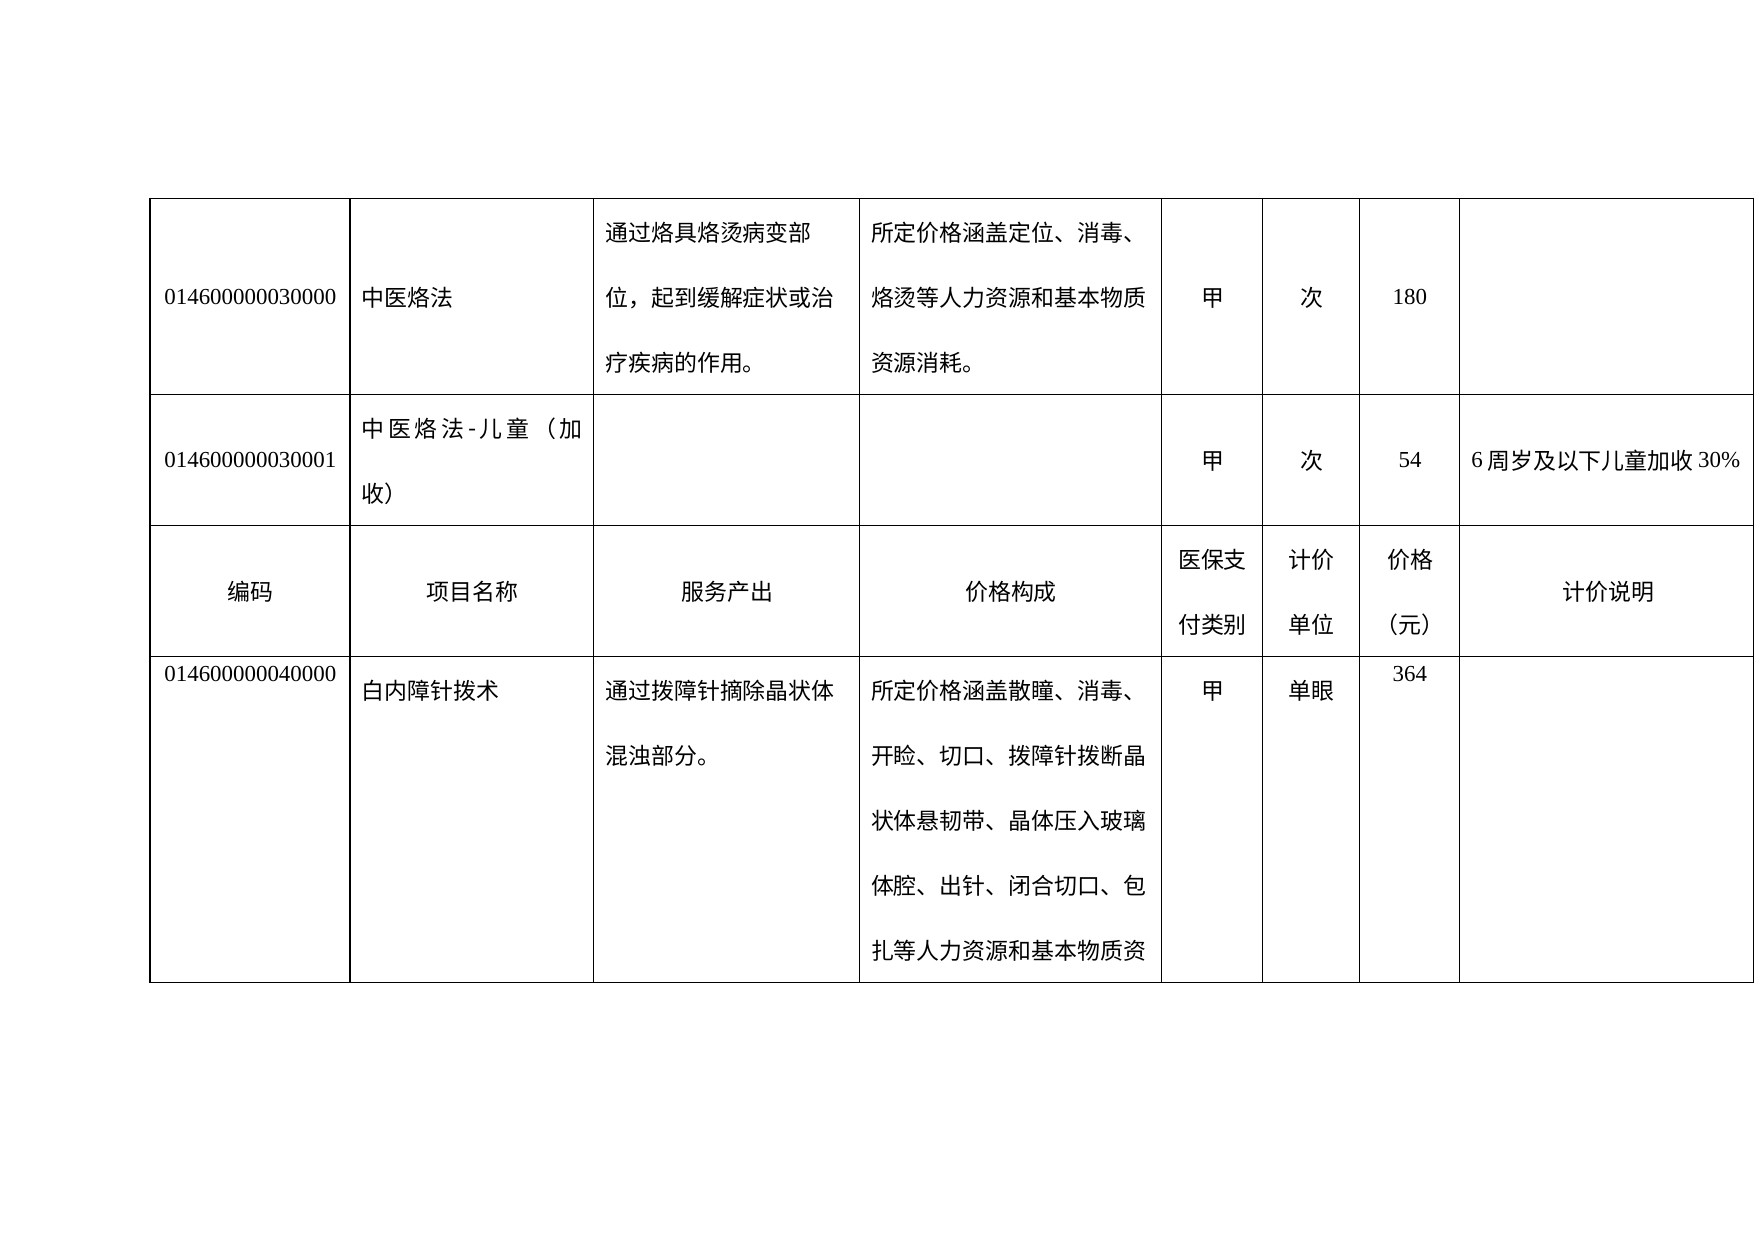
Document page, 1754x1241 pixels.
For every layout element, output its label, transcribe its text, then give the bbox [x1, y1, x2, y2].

table_cell 中医烙法-儿童（加收） [351, 395, 593, 525]
table_cell [594, 395, 859, 525]
table_cell 6周岁及以下儿童加收30% [1460, 395, 1753, 525]
table_cell 白内障针拨术 [351, 657, 593, 982]
table_cell 通过烙具烙烫病变部位，起到缓解症状或治疗疾病的作用。 [594, 199, 859, 394]
table_cell 014600000030000 [151, 199, 349, 394]
table_cell 所定价格涵盖定位、消毒、烙烫等人力资源和基本物质资源消耗。 [860, 199, 1161, 394]
table_cell [1460, 199, 1753, 394]
table_cell 180 [1360, 199, 1459, 394]
table_cell 364 [1360, 657, 1459, 982]
table_cell 医保支付类别 [1162, 526, 1262, 656]
table_cell 54 [1360, 395, 1459, 525]
table_cell 014600000040000 [151, 657, 349, 982]
table_cell 价格（元） [1360, 526, 1459, 656]
table_cell 计价 单位 [1263, 526, 1359, 656]
table_cell 中医烙法 [351, 199, 593, 394]
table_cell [860, 657, 1161, 982]
table_cell 计价说明 [1460, 526, 1753, 656]
table_cell 次 [1263, 395, 1359, 525]
table_cell 甲 [1162, 395, 1262, 525]
table_cell [1460, 657, 1753, 982]
table_cell 甲 [1162, 199, 1262, 394]
table_cell 014600000030001 [151, 395, 349, 525]
table_cell 编码 [151, 526, 349, 656]
table_cell 价格构成 [860, 526, 1161, 656]
table_cell [860, 395, 1161, 525]
table_cell 项目名称 [351, 526, 593, 656]
table_cell 服务产出 [594, 526, 859, 656]
table_cell 甲 [1162, 657, 1262, 982]
table_cell 通过拨障针摘除晶状体混浊部分。 [594, 657, 859, 982]
table_cell 次 [1263, 199, 1359, 394]
table_cell 单眼 [1263, 657, 1359, 982]
